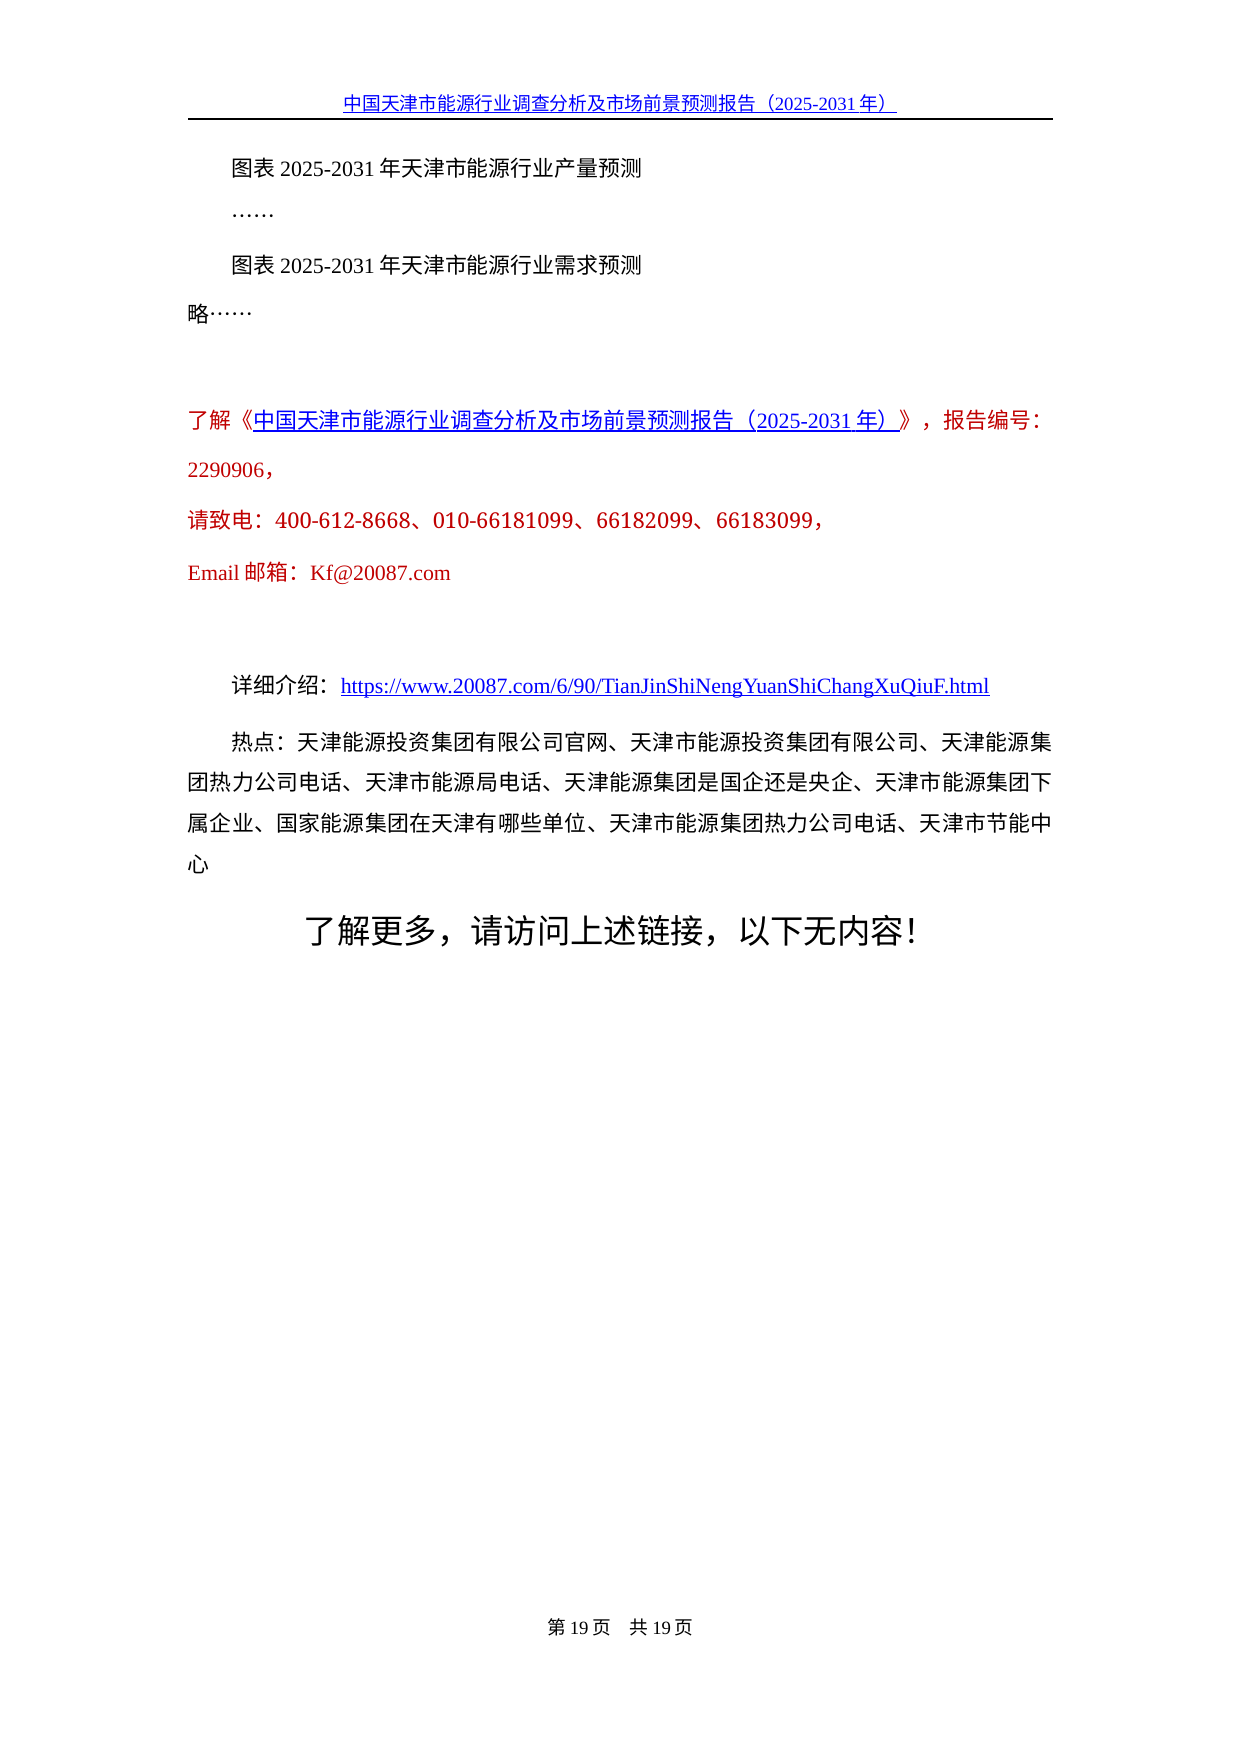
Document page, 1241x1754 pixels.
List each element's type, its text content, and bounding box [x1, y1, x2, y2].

text 请致电：400-612-8668、010-66181099、66182099、66183099， [187, 503, 1053, 536]
text Email邮箱：Kf@20087.com [187, 555, 1053, 587]
text 了解《中国天津市能源行业调查分析及市场前景预测报告（2025-2031年）》，报告编号：2290906， [187, 403, 1053, 484]
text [187, 150, 1053, 329]
text 详细介绍：https://www.20087.com/6/90/TianJinShiNengYuanShiChangXuQiuF.html [187, 668, 1053, 700]
text 热点：天津能源投资集团有限公司官网、天津市能源投资集团有限公司、天津能源集团热力公司电话、天津市能源局电话、天津能源集团是国企还是央企、天津市能源集团下属企业、国家能源集团在天津有哪些单位、天津市能源集团热力公司电话、天津市节能中心 [187, 724, 1053, 879]
title 了解更多，请访问上述链接，以下无内容！ [187, 896, 1053, 961]
